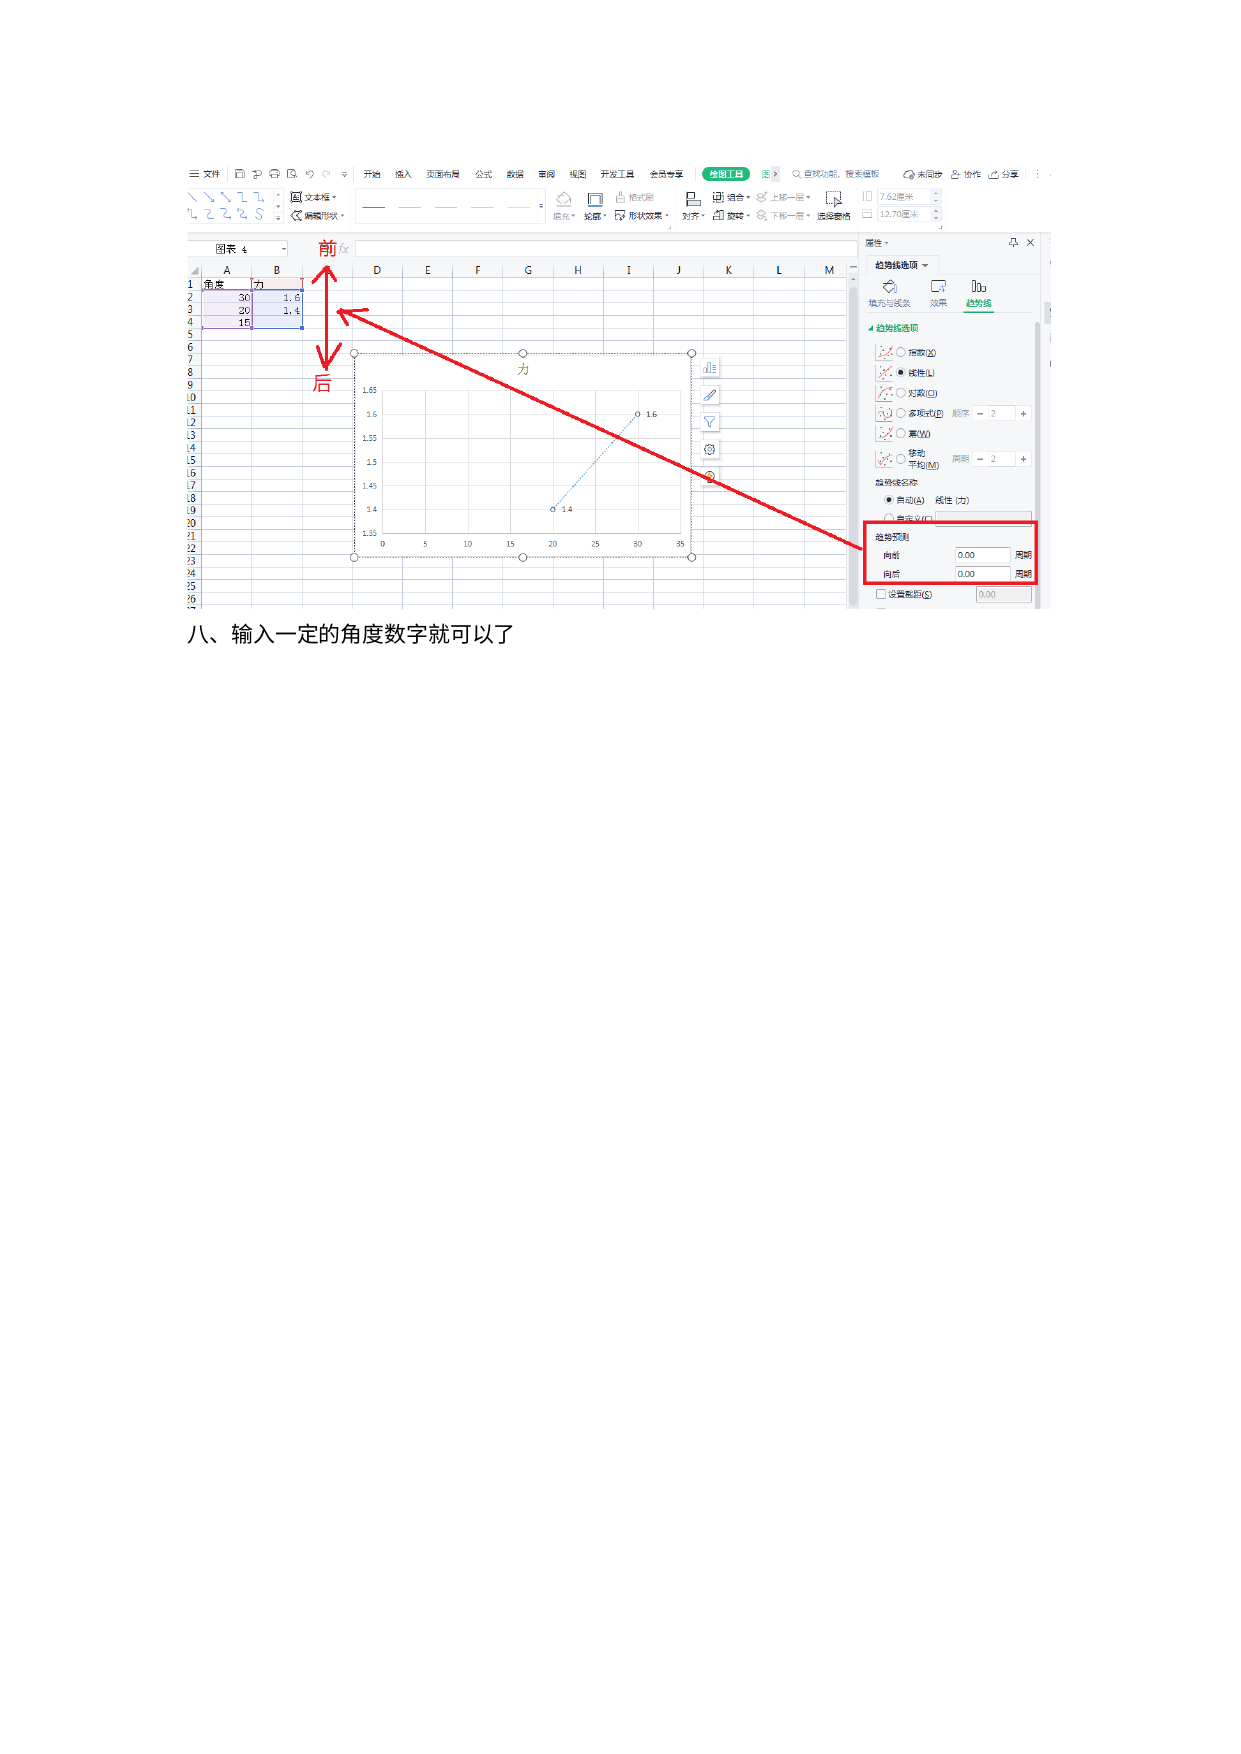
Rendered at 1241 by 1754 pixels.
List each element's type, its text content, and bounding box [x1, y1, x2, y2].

picture [187, 162, 1051, 609]
text 八、输入一定的角度数字就可以了 [187, 617, 1053, 649]
